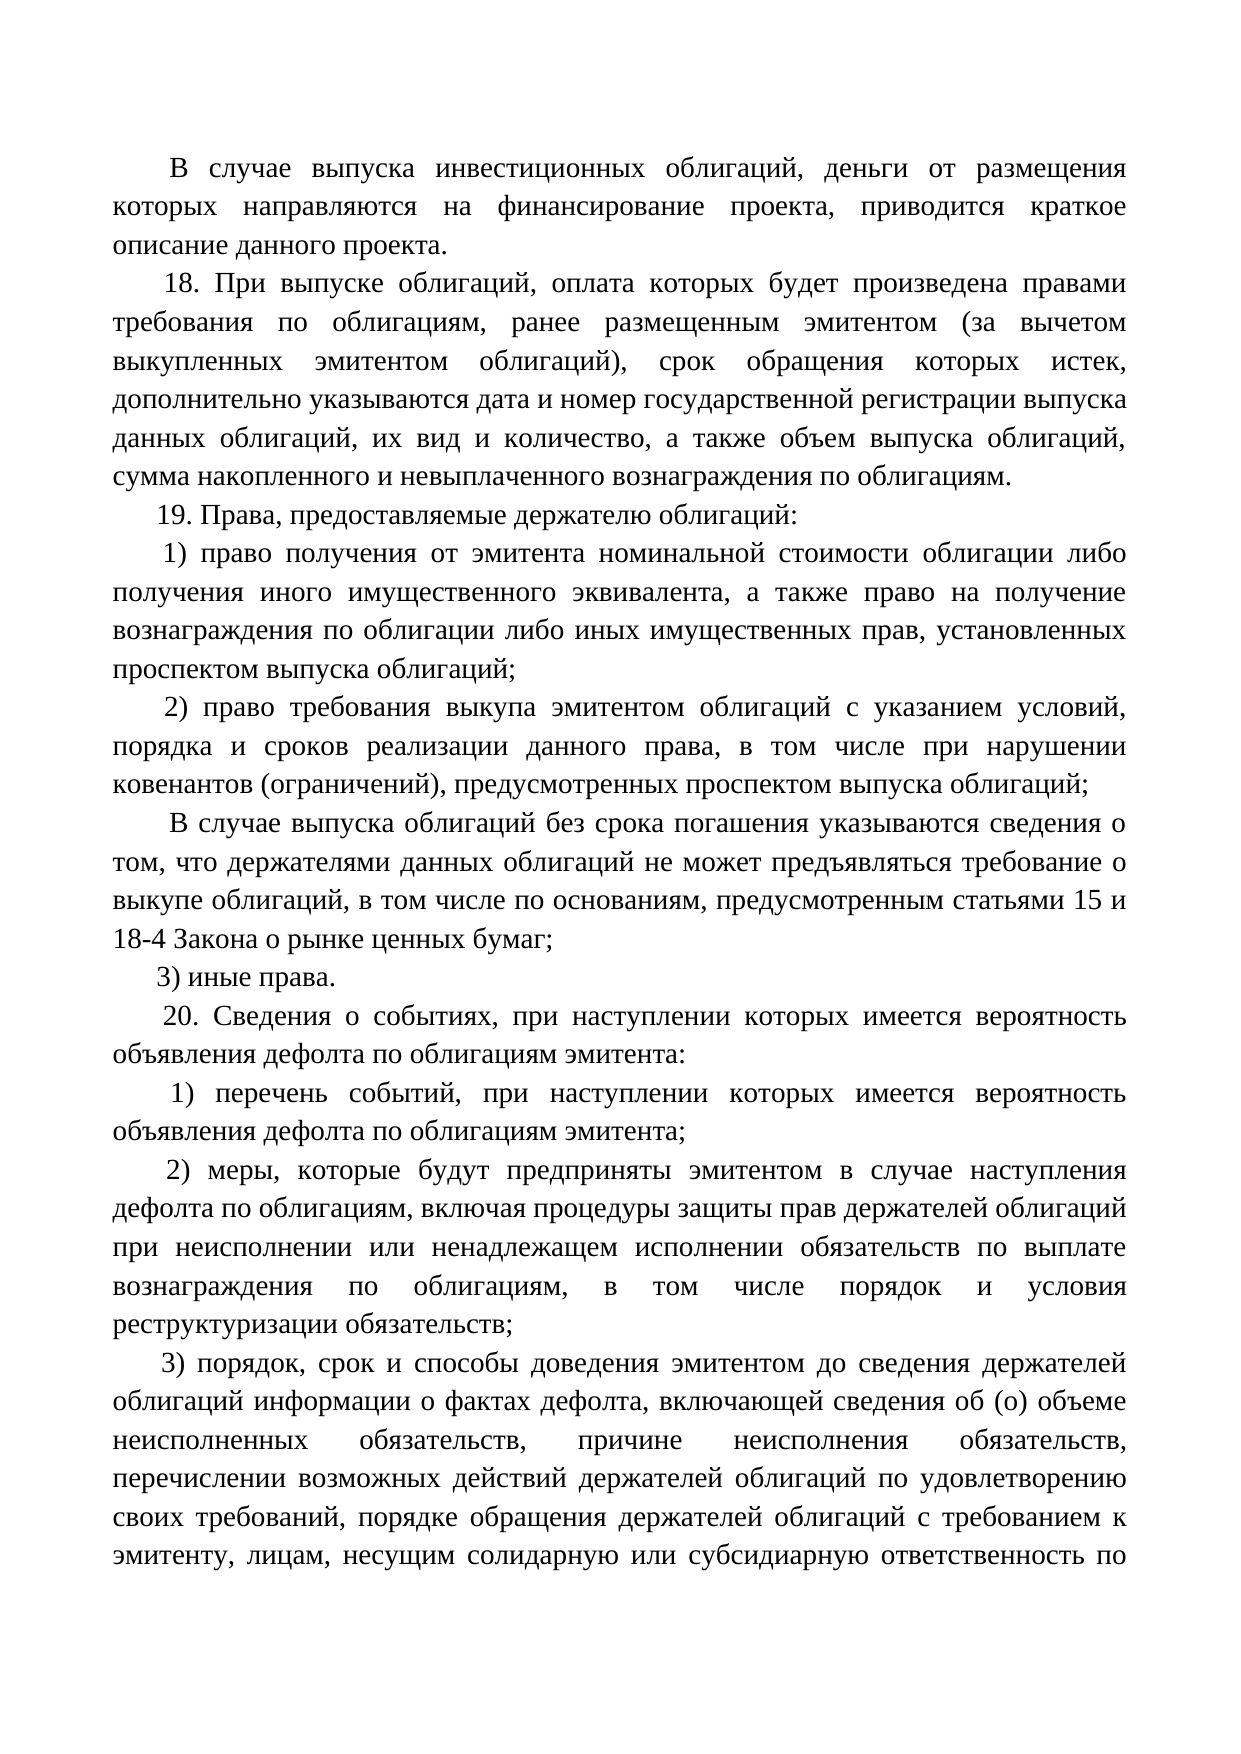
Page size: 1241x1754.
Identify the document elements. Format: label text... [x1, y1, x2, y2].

text 1) право получения от эмитента номинальной стоимости облигации либо получения иного имущественного эквивалента, а также право на получение вознаграждения по облигации либо иных имущественных прав, установленных проспектом выпуска облигаций; [112, 535, 1128, 684]
text 20. Сведения о событиях, при наступлении которых имеется вероятность объявления дефолта по облигациям эмитента: [112, 998, 1128, 1070]
text 1) перечень событий, при наступлении которых имеется вероятность объявления дефолта по облигациям эмитента; [112, 1075, 1128, 1147]
text 19. Права, предоставляемые держателю облигаций: [112, 497, 1128, 530]
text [112, 1345, 1128, 1571]
text 3) иные права. [112, 959, 1128, 993]
text В случае выпуска облигаций без срока погашения указываются сведения о том, что держателями данных облигаций не может предъявляться требование о выкупе облигаций, в том числе по основаниям, предусмотренным статьями 15 и 18-4 Закона о рынке ценных бумаг; [112, 805, 1128, 954]
text В случае выпуска инвестиционных облигаций, деньги от размещения которых направляются на финансирование проекта, приводится краткое описание данного проекта. [112, 150, 1128, 261]
text 2) право требования выкупа эмитентом облигаций с указанием условий, порядка и сроков реализации данного права, в том числе при нарушении ковенантов (ограничений), предусмотренных проспектом выпуска облигаций; [112, 689, 1128, 800]
text 2) меры, которые будут предприняты эмитентом в случае наступления дефолта по облигациям, включая процедуры защиты прав держателей облигаций при неисполнении или ненадлежащем исполнении обязательств по выплате вознаграждения по облигациям, в том числе порядок и условия реструктуризации обязательств; [112, 1152, 1128, 1340]
text 18. При выпуске облигаций, оплата которых будет произведена правами требования по облигациям, ранее размещенным эмитентом (за вычетом выкупленных эмитентом облигаций), срок обращения которых истек, дополнительно указываются дата и номер государственной регистрации выпуска данных облигаций, их вид и количество, а также объем выпуска облигаций, сумма накопленного и невыплаченного вознаграждения по облигациям. [112, 266, 1128, 492]
